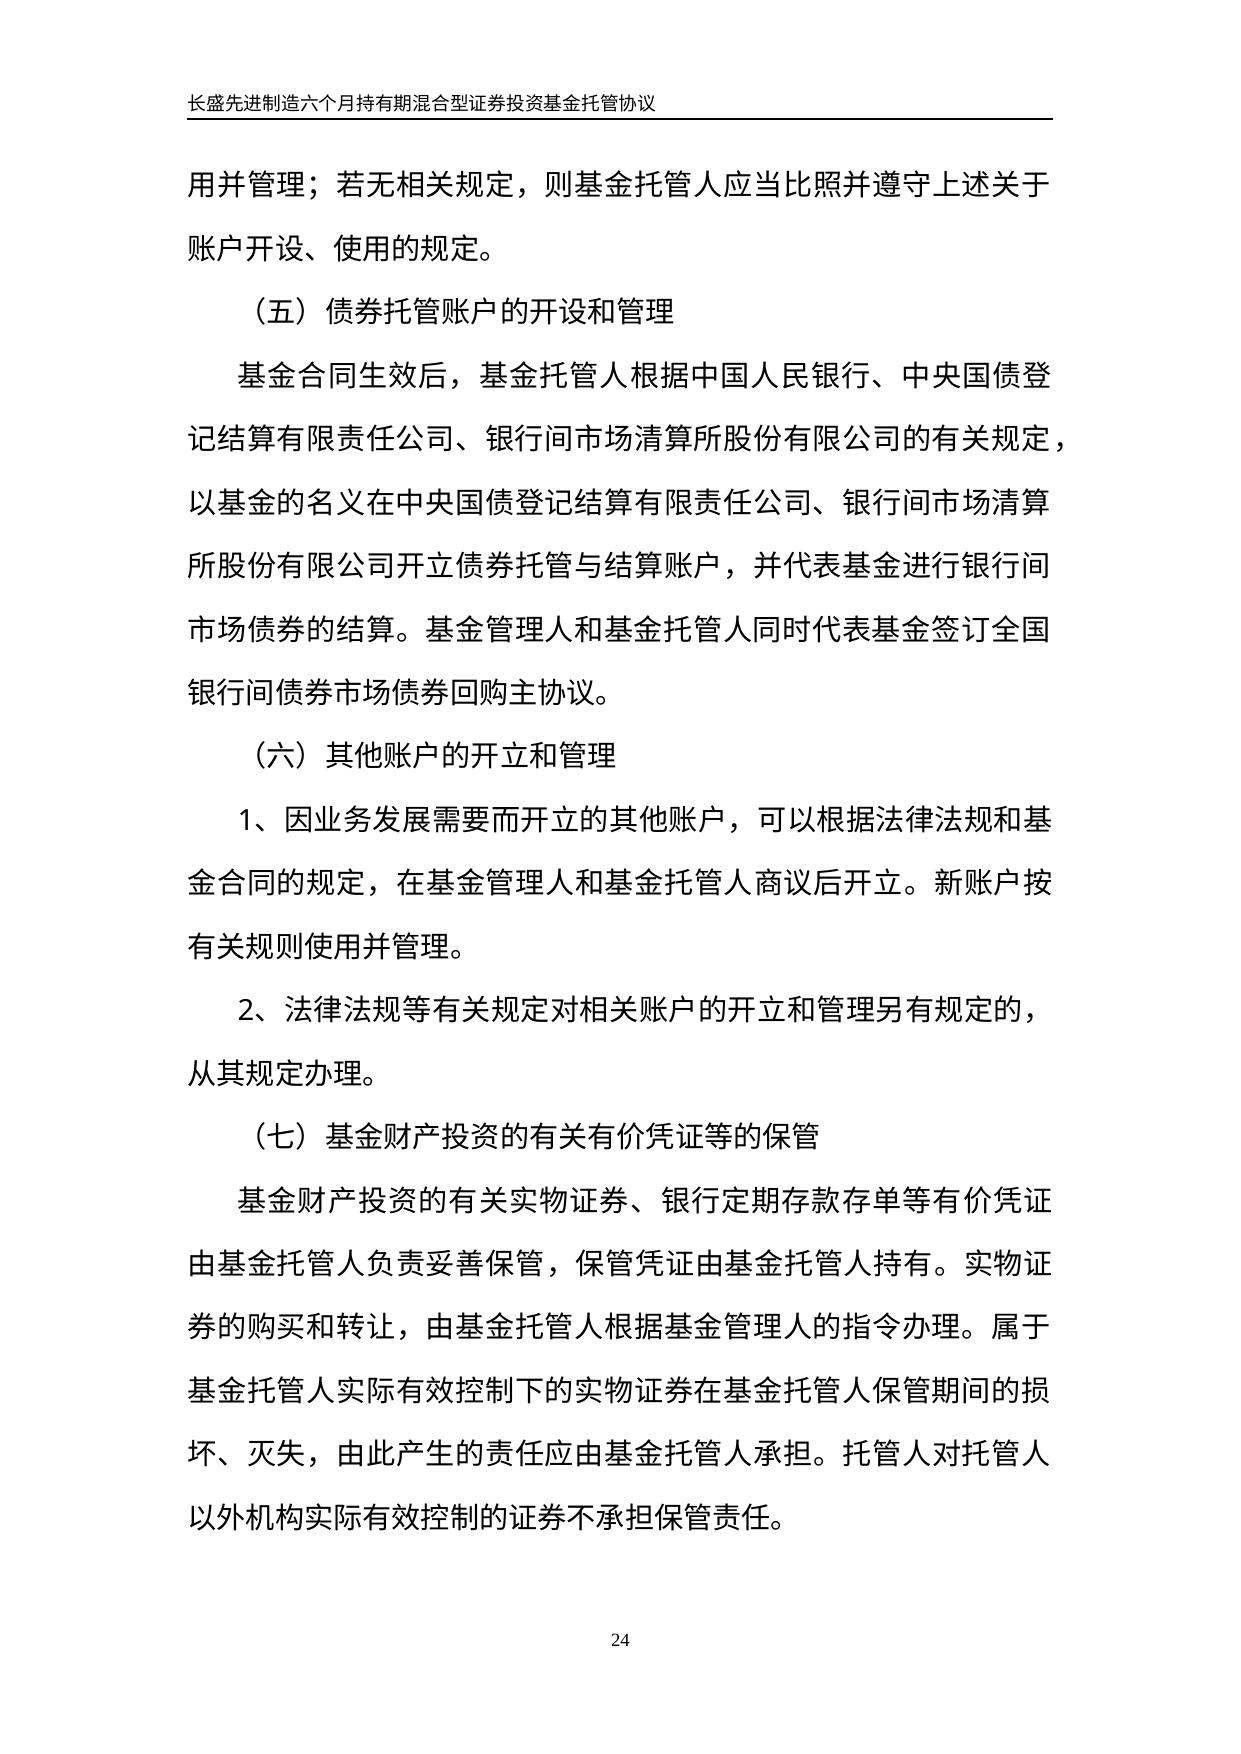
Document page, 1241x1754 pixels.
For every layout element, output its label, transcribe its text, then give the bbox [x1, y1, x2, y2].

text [187, 162, 1053, 268]
text 1、因业务发展需要而开立的其他账户，可以根据法律法规和基金合同的规定，在基金管理人和基金托管人商议后开立。新账户按有关规则使用并管理。 [187, 796, 1053, 966]
text 2、法律法规等有关规定对相关账户的开立和管理另有规定的，从其规定办理。 [187, 987, 1053, 1093]
text （六）其他账户的开立和管理 [187, 733, 1053, 775]
text 基金合同生效后，基金托管人根据中国人民银行、中央国债登记结算有限责任公司、银行间市场清算所股份有限公司的有关规定，以基金的名义在中央国债登记结算有限责任公司、银行间市场清算所股份有限公司开立债券托管与结算账户，并代表基金进行银行间市场债券的结算。基金管理人和基金托管人同时代表基金签订全国银行间债券市场债券回购主协议。 [187, 352, 1053, 712]
text （七）基金财产投资的有关有价凭证等的保管 [187, 1114, 1053, 1156]
text 基金财产投资的有关实物证券、银行定期存款存单等有价凭证由基金托管人负责妥善保管，保管凭证由基金托管人持有。实物证券的购买和转让，由基金托管人根据基金管理人的指令办理。属于基金托管人实际有效控制下的实物证券在基金托管人保管期间的损坏、灭失，由此产生的责任应由基金托管人承担。托管人对托管人以外机构实际有效控制的证券不承担保管责任。 [187, 1177, 1053, 1537]
text （五）债券托管账户的开设和管理 [187, 289, 1053, 331]
